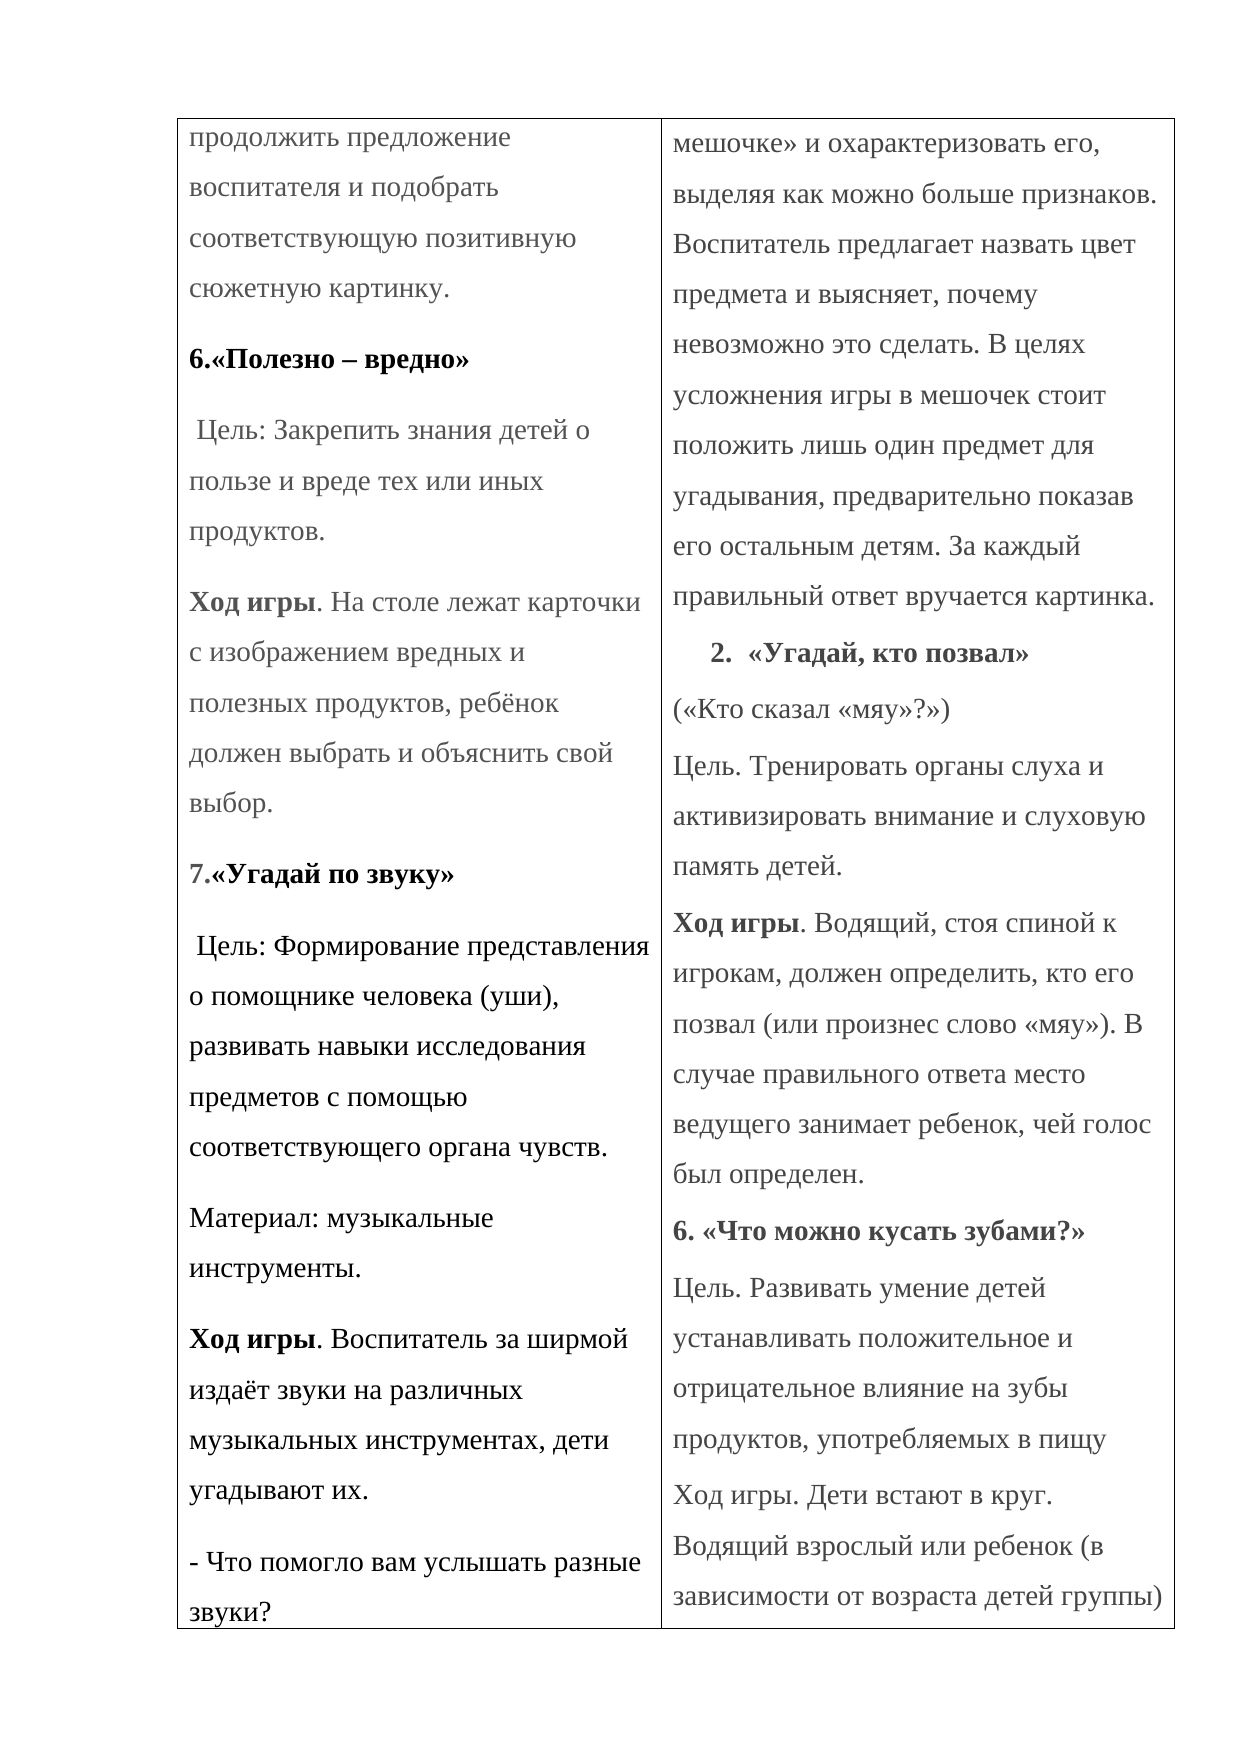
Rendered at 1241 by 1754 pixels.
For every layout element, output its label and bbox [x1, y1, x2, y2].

table_cell [178, 119, 661, 1627]
table_cell [662, 119, 1174, 1627]
